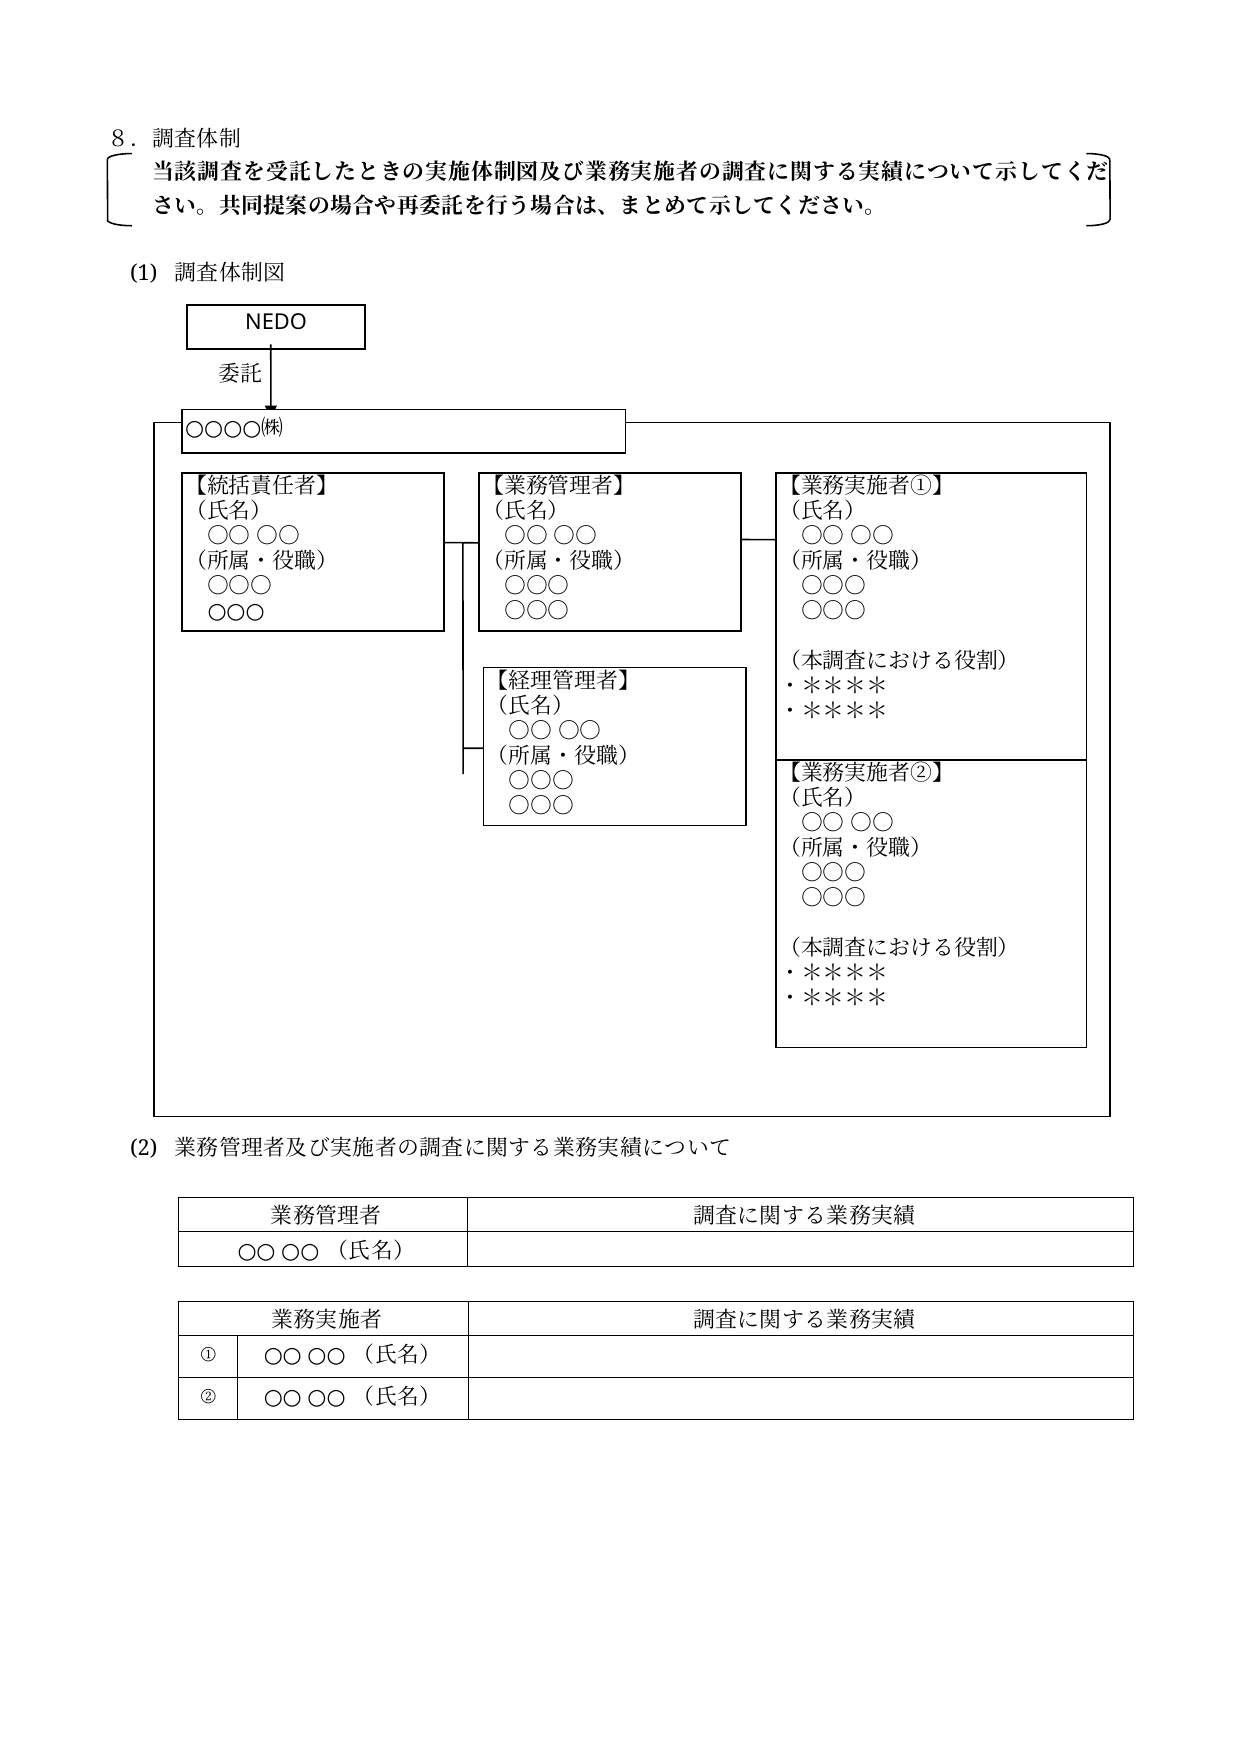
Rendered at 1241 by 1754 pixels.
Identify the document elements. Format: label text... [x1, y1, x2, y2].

table_cell ○○ ○○（氏名） [179, 1232, 467, 1266]
table_header 業務管理者 [179, 1198, 467, 1231]
table_cell [469, 1336, 1133, 1377]
text (2) 業務管理者及び実施者の調査に関する業務実績について [107, 1129, 1133, 1163]
table_cell ② [179, 1378, 237, 1418]
text (1) 調査体制図 [107, 254, 1133, 288]
table_cell [469, 1378, 1133, 1418]
text 当該調査を受託したときの実施体制図及び業務実施者の調査に関する実績について示してください。共同提案の場合や再委託を行う場合は、まとめて示してください。 [130, 153, 1109, 221]
table_cell ○○ ○○（氏名） [238, 1378, 468, 1418]
table_header 業務実施者 [179, 1302, 468, 1335]
table_header 調査に関する業務実績 [469, 1302, 1133, 1335]
table_cell ① [179, 1336, 237, 1377]
text ８．調査体制 [107, 120, 1110, 153]
table_cell ○○ ○○（氏名） [238, 1336, 468, 1377]
table_cell [468, 1232, 1133, 1266]
table_header 調査に関する業務実績 [468, 1198, 1133, 1231]
